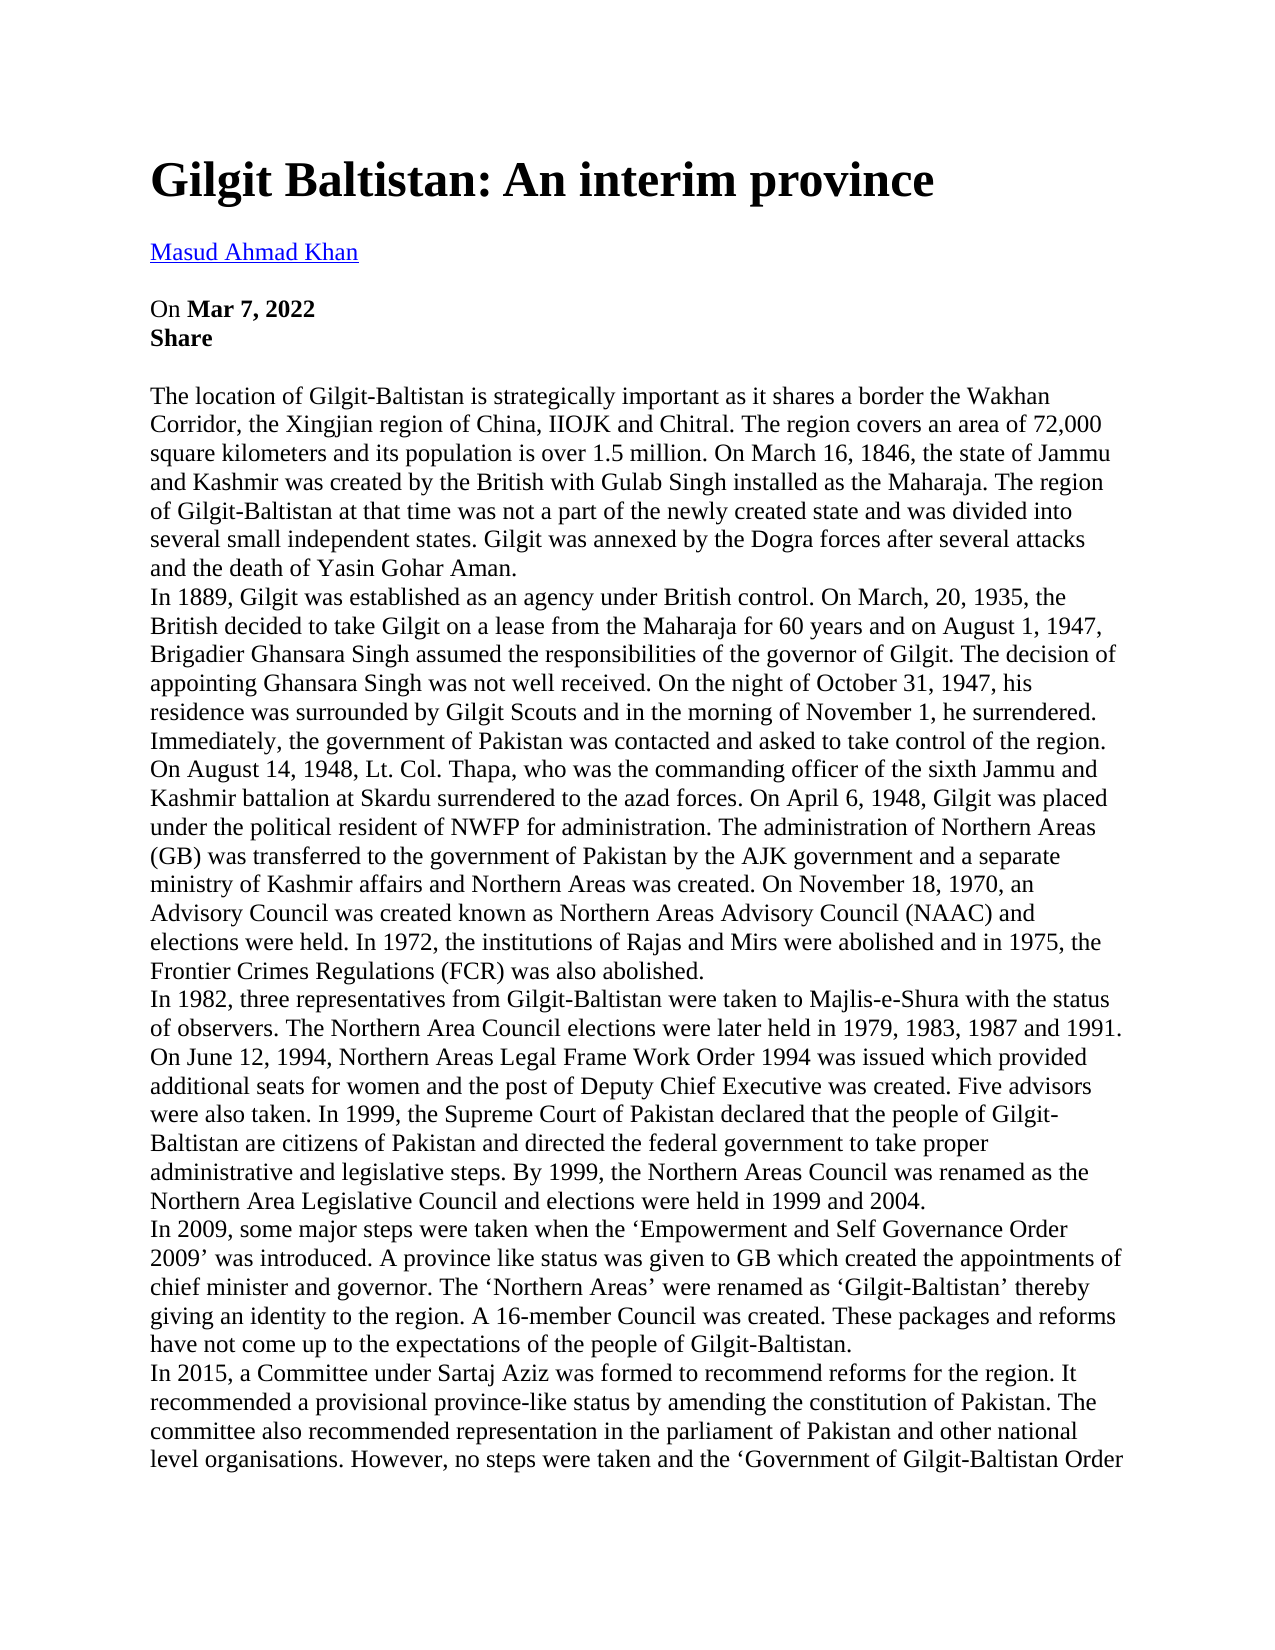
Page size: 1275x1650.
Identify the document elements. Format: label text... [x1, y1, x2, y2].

text On Mar 7, 2022 [150, 294, 1125, 323]
text Masud Ahmad Khan [150, 237, 1125, 265]
text Gilgit Baltistan: An interim province [150, 150, 1125, 207]
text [150, 381, 1125, 1473]
text Share [150, 323, 1125, 352]
